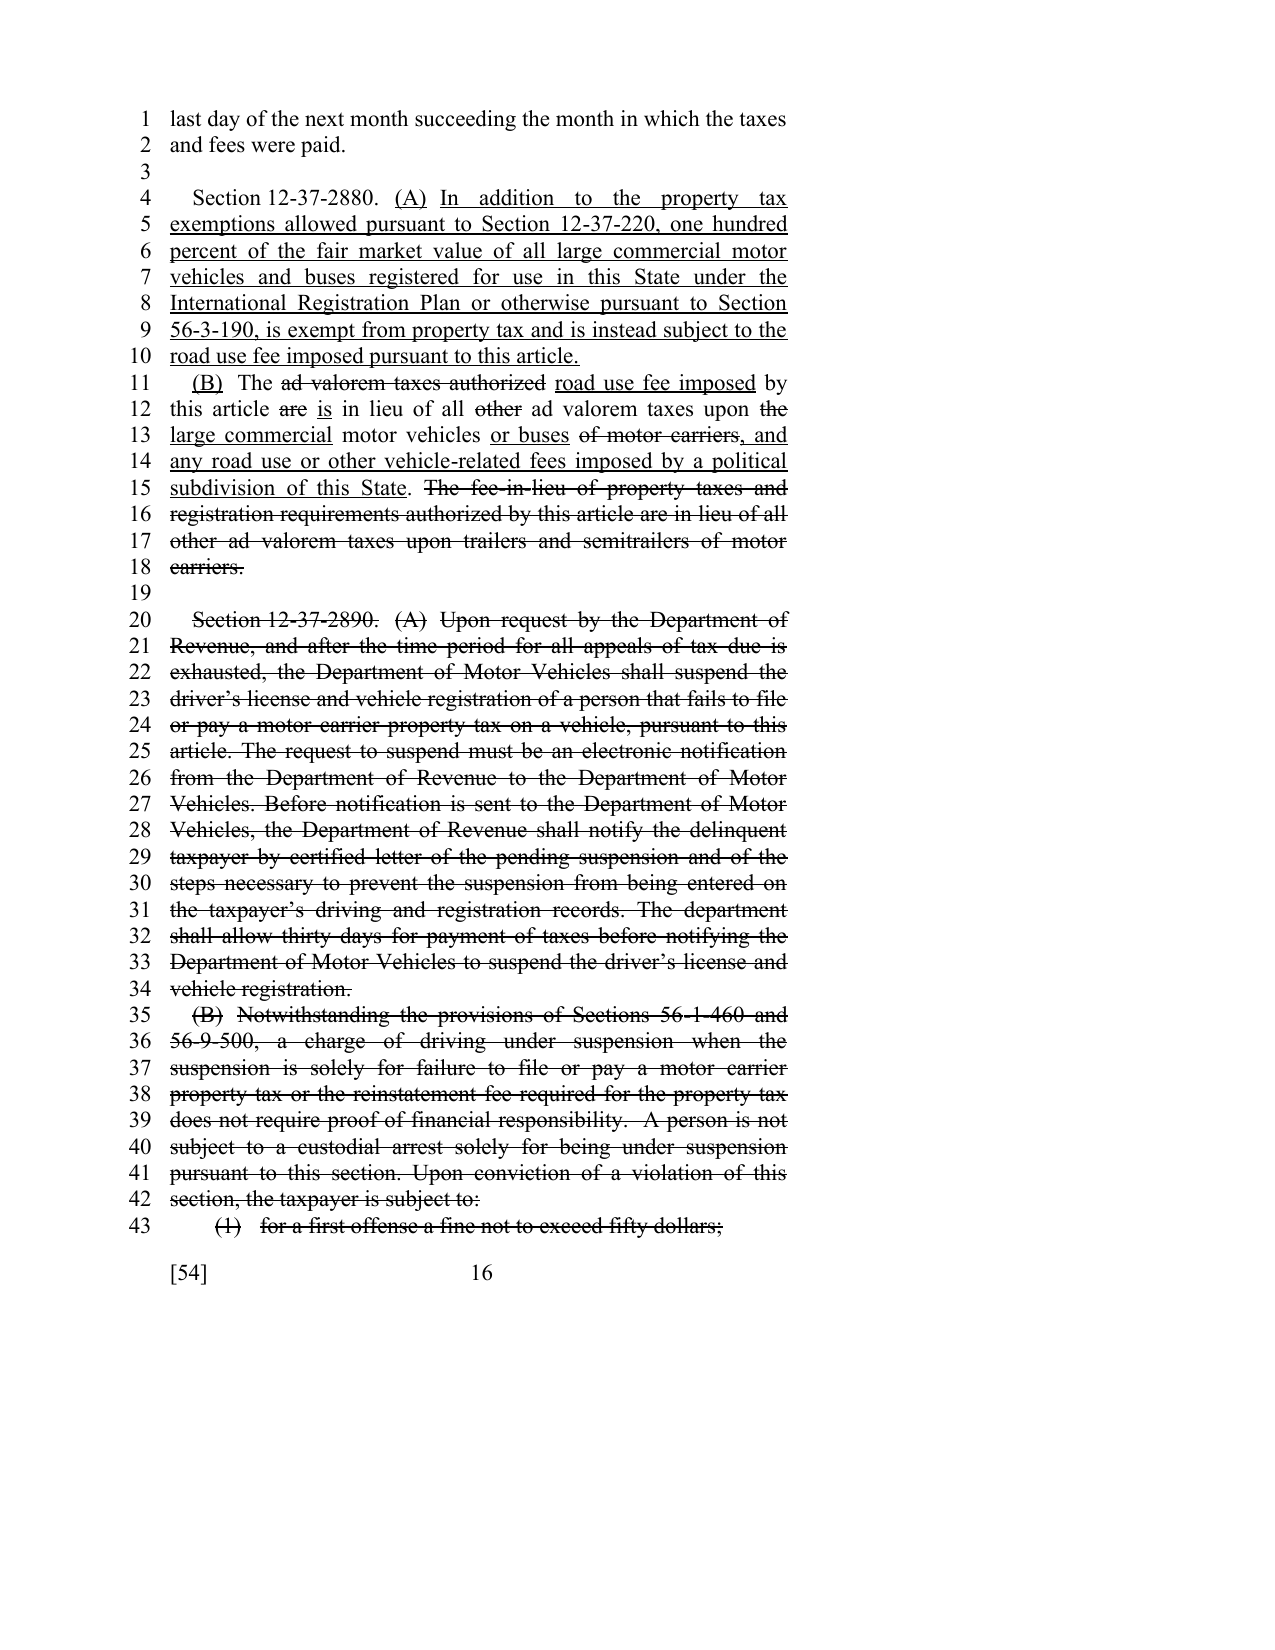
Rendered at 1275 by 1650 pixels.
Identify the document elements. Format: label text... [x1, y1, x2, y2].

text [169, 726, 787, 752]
text (B) The ad valorem taxes authorized road use fee imposed by this article are is in lieu of all other ad valorem taxes upon the large commercial motor vehicles or buses of motor carriers, and any road use or other vehicle-related fees imposed by a political subdivision of this State. The fee-in-lieu of property taxes and registration requirements authorized by this article are in lieu of all other ad valorem taxes upon trailers and semitrailers of motor carriers. [169, 368, 787, 470]
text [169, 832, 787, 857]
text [169, 105, 787, 158]
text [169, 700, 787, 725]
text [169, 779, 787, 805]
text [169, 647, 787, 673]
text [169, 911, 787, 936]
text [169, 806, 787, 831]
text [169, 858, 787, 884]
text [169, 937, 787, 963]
text (1) for a first offense a fine not to exceed fifty dollars; [169, 1212, 787, 1238]
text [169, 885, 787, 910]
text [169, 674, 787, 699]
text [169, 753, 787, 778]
text Section 12-37-2880. (A) In addition to the property tax exemptions allowed pursuant to Section 12-37-220, one hundred percent of the fair market value of all large commercial motor vehicles and buses registered for use in this State under the International Registration Plan or otherwise pursuant to Section 56-3-190, is exempt from property tax and is instead subject to the road use fee imposed pursuant to this article. [169, 184, 787, 233]
